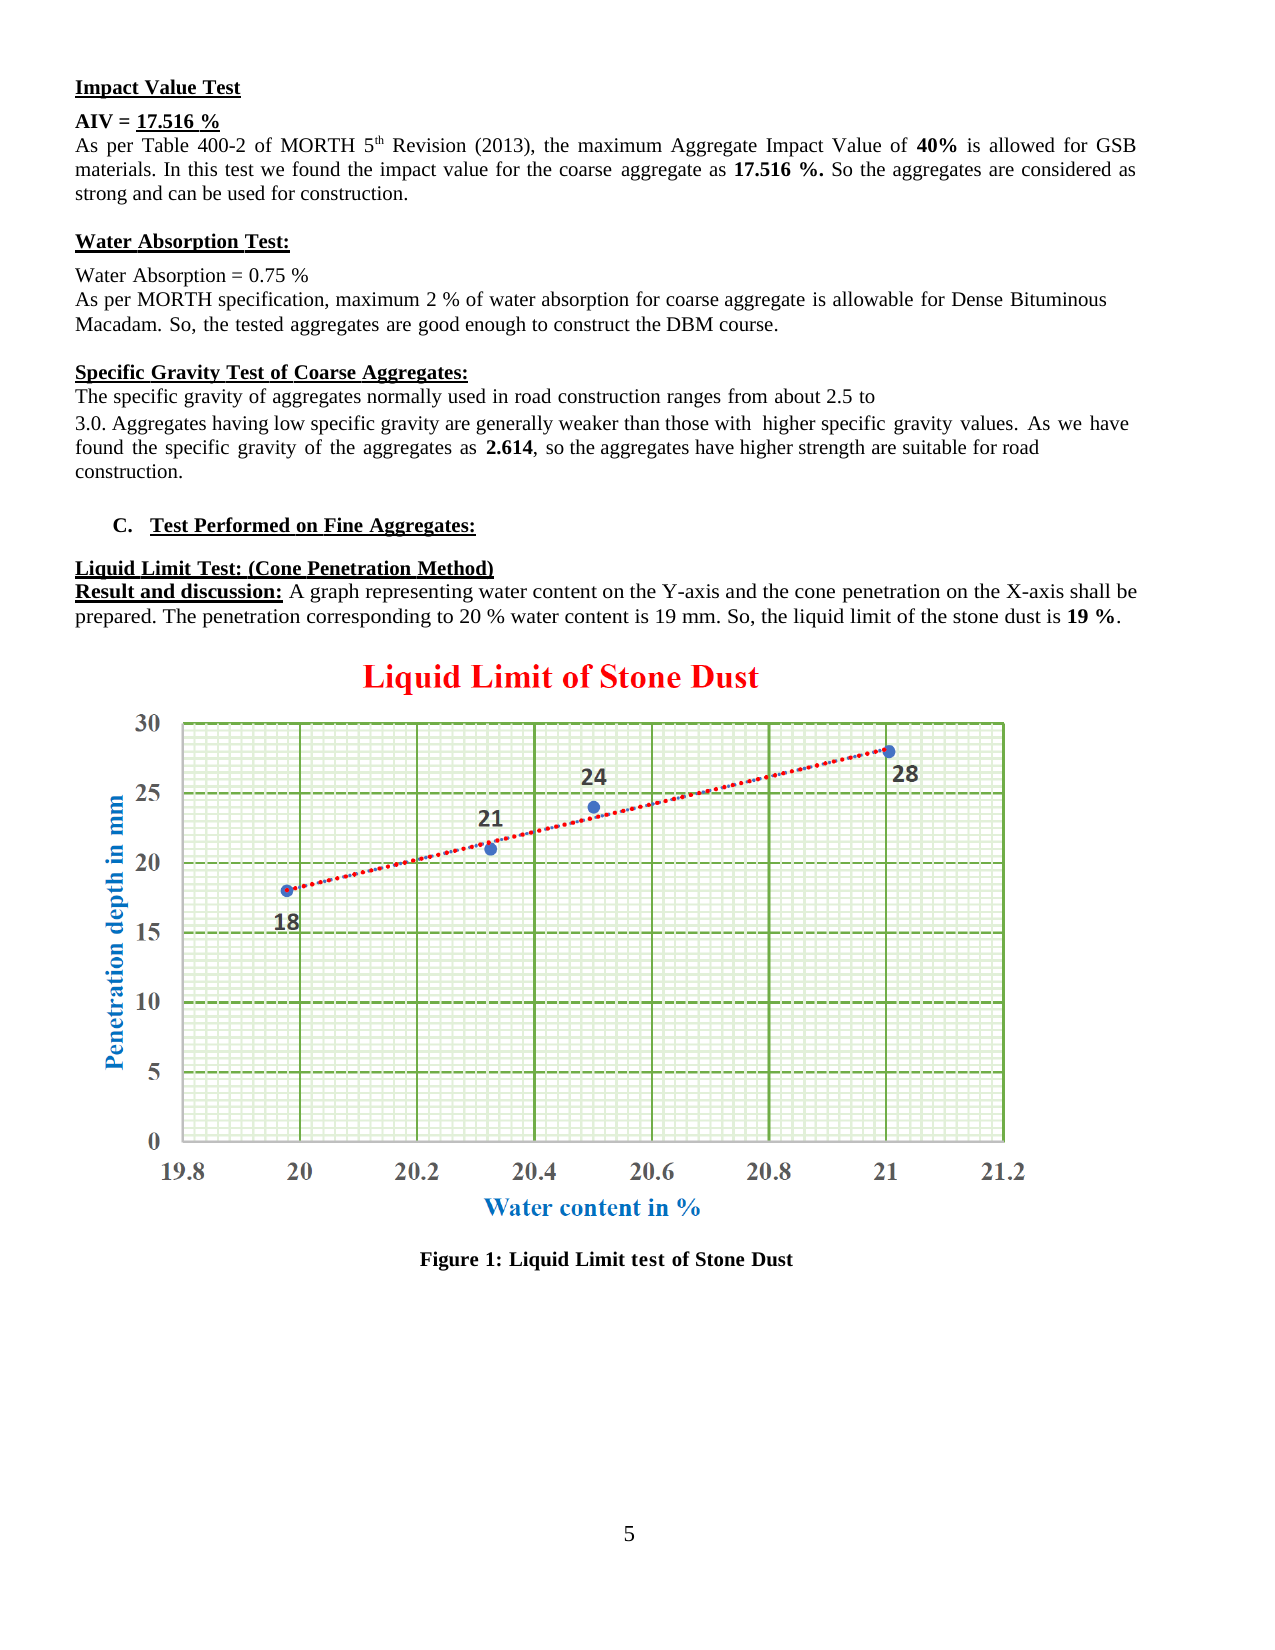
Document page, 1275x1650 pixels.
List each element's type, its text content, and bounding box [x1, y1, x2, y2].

text Result and discussion: A graph representing water content on the Y-axis and the cone penetration on the X-axis shall be prepared. The penetration corresponding to 20 % water content is 19 mm. So, the liquid limit of the stone dust is 19 %. [75, 579, 1137, 628]
text As per Table 400-2 of MORTH 5th Revision (2013), the maximum Aggregate Impact Value of 40% is allowed for GSB materials. In this test we found the impact value for the coarse aggregate as 17.516 %. So the aggregates are considered as strong and can be used for construction. [75, 133, 1137, 205]
text Figure 1: Liquid Limit test of Stone Dust [75, 1247, 892, 1271]
text Impact Value Test [75, 75, 1200, 99]
picture [75, 651, 1046, 1227]
subtitle AIV = 17.516 % [75, 109, 1200, 133]
text Specific Gravity Test of Coarse Aggregates: [75, 359, 1112, 384]
text Liquid Limit Test: (Cone Penetration Method) [75, 555, 1200, 579]
list Test Performed on Fine Aggregates: [112, 513, 1137, 537]
subtitle Water Absorption Test: [75, 229, 1200, 253]
text 3.0. Aggregates having low specific gravity are generally weaker than those with higher specific gravity values. As we have found the specific gravity of the aggregates as 2.614, so the aggregates have higher strength are suitable for road construction. [75, 411, 1137, 483]
text As per MORTH specification, maximum 2 % of water absorption for coarse aggregate is allowable for Dense Bituminous Macadam. So, the tested aggregates are good enough to construct the DBM course. [75, 287, 1112, 336]
text Water Absorption = 0.75 % [75, 263, 1137, 287]
text The specific gravity of aggregates normally used in road construction ranges from about 2.5 to [75, 384, 1200, 408]
